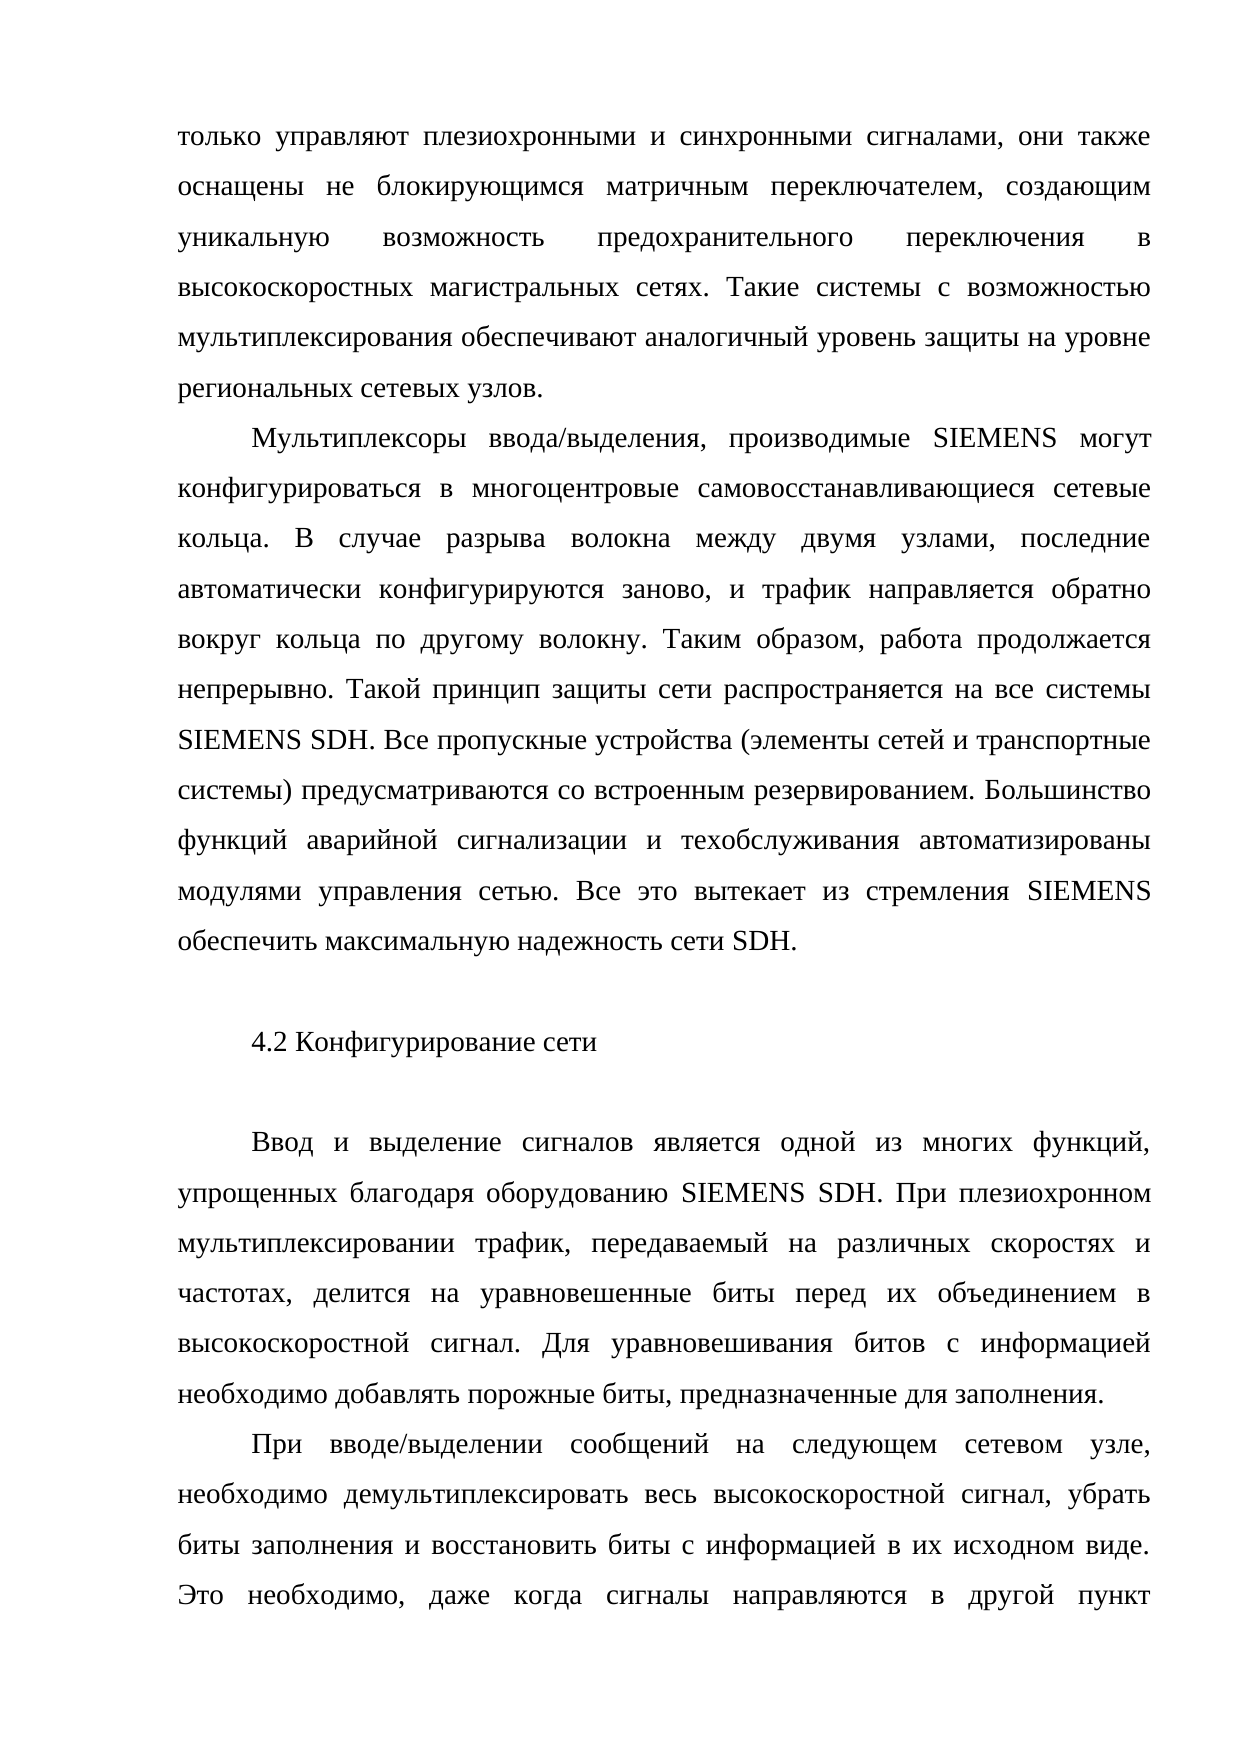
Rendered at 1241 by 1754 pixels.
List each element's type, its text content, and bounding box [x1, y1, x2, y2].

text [177, 118, 1152, 403]
text 4.2 Конфигурирование сети [177, 1024, 1152, 1057]
text Мультиплексоры ввода/выделения, производимые SIEMENS могут конфигурироваться в многоцентровые самовосстанавливающиеся сетевые кольца. В случае разрыва волокна между двумя узлами, последние автоматически конфигурируются заново, и трафик направляется обратно вокруг кольца по другому волокну. Таким образом, работа продолжается непрерывно. Такой принцип защиты сети распространяется на все системы SIEMENS SDH. Все пропускные устройства (элементы сетей и транспортные системы) предусматриваются со встроенным резервированием. Большинство функций аварийной сигнализации и техобслуживания автоматизированы модулями управления сетью. Все это вытекает из стремления SIEMENS обеспечить максимальную надежность сети SDH. [177, 420, 1152, 957]
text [177, 1426, 1152, 1611]
text Ввод и выделение сигналов является одной из многих функций, упрощенных благодаря оборудованию SIEMENS SDH. При плезиохронном мультиплексировании трафик, передаваемый на различных скоростях и частотах, делится на уравновешенные биты перед их объединением в высокоскоростной сигнал. Для уравновешивания битов с информацией необходимо добавлять порожные биты, предназначенные для заполнения. [177, 1124, 1152, 1409]
